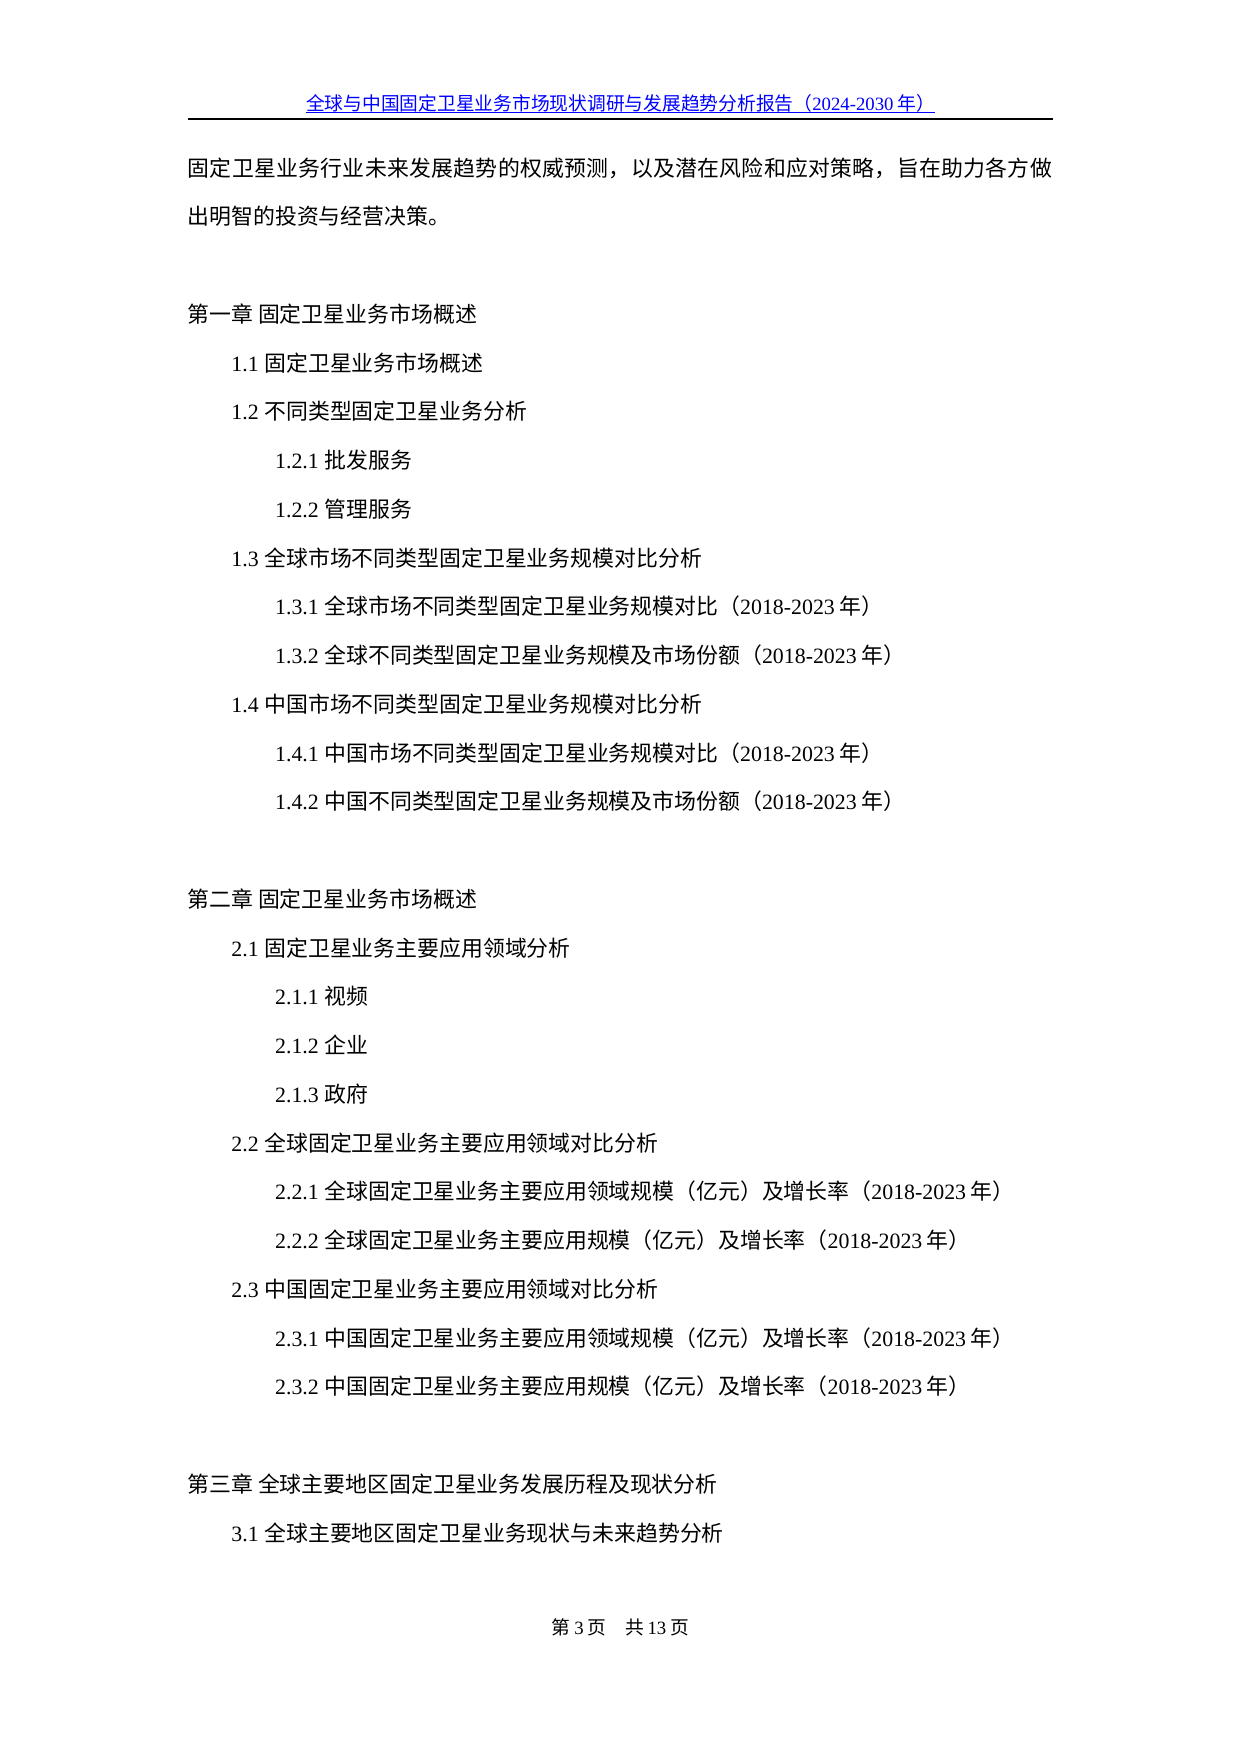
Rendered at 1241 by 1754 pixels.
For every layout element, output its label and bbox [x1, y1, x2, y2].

text [187, 150, 1053, 1548]
